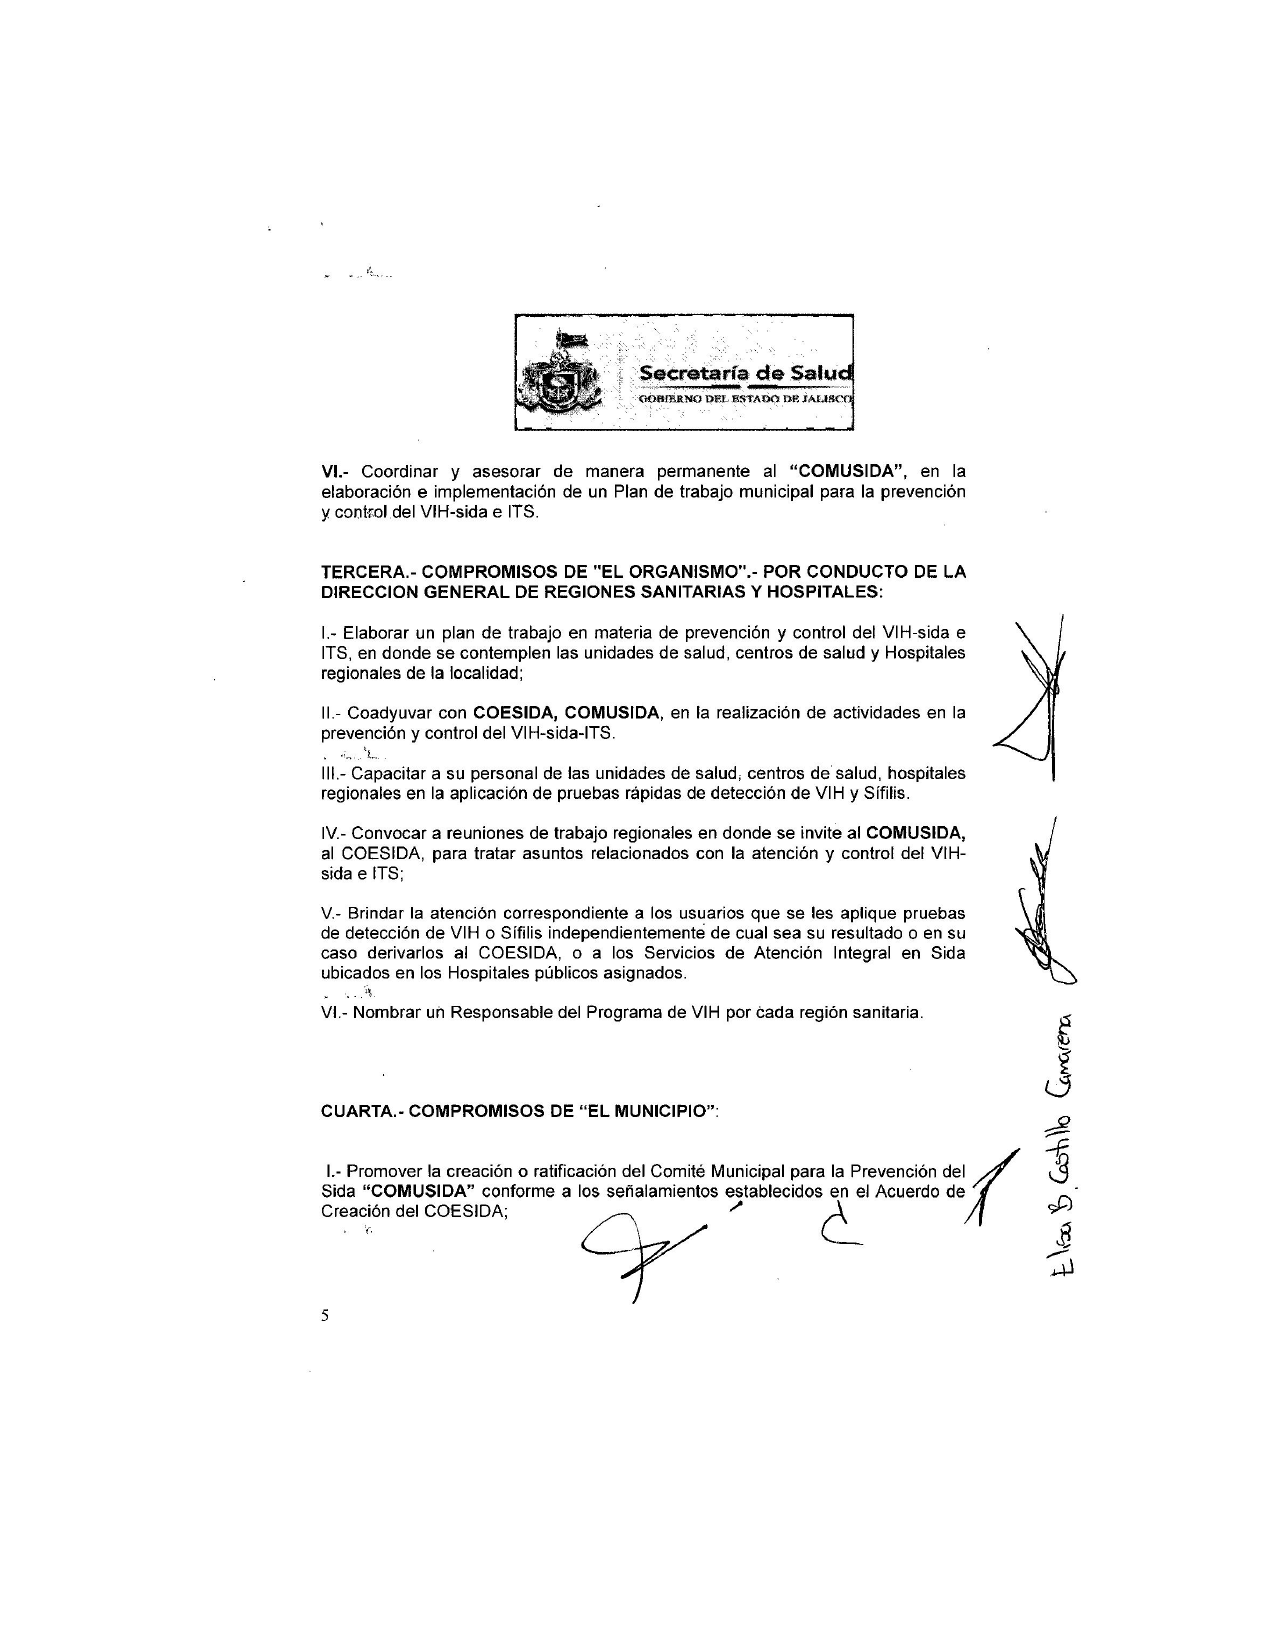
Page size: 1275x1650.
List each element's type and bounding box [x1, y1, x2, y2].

picture [177, 194, 1098, 1374]
